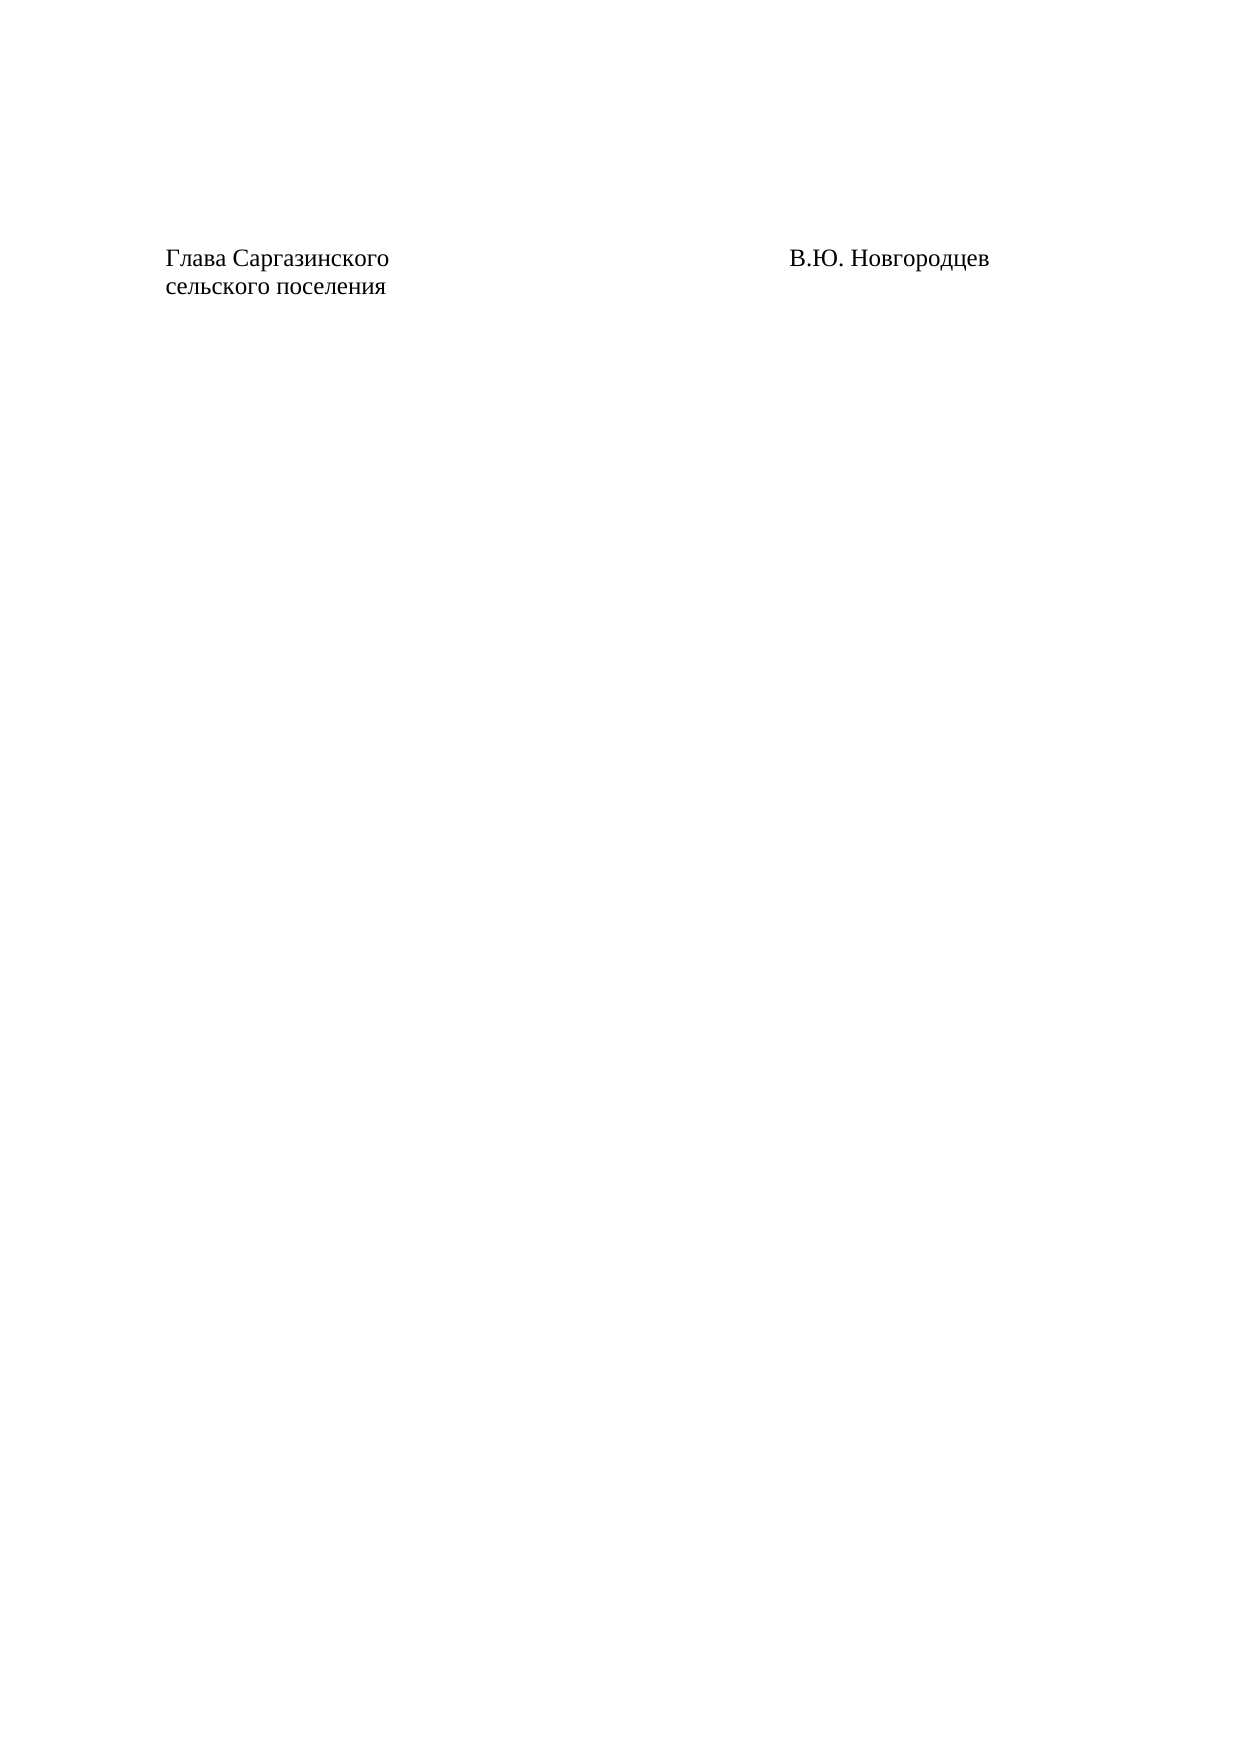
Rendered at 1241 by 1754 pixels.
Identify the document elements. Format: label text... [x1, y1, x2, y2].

text сельского поселения [165, 271, 1078, 300]
text Глава Саргазинского В.Ю. Новгородцев [165, 243, 1078, 271]
